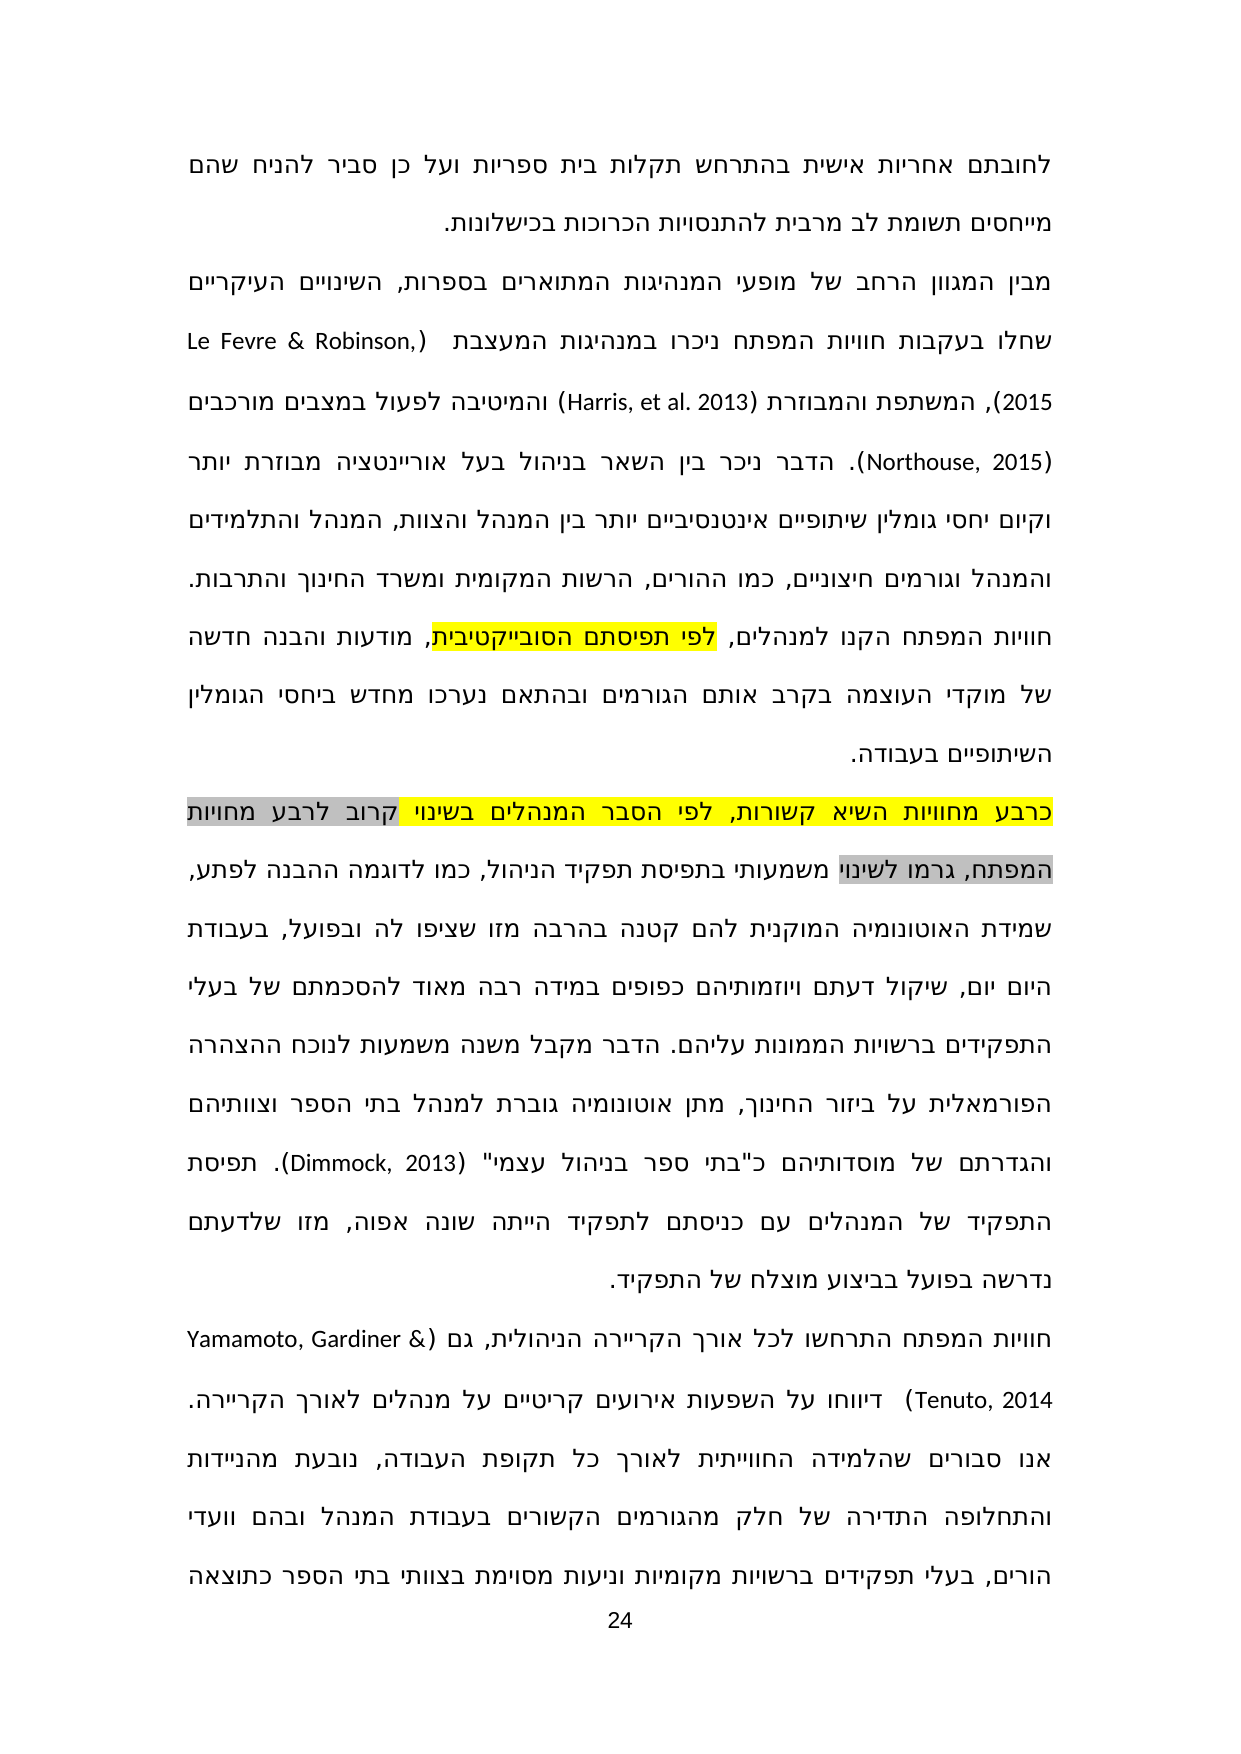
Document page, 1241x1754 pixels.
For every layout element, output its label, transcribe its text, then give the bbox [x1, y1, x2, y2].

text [187, 1323, 1053, 1590]
text מבין המגוון הרחב של מופעי המנהיגות המתוארים בספרות, השינויים העיקריים שחלו בעקבות חוויות המפתח ניכרו במנהיגות המעצבת (Le Fevre & Robinson, 2015), המשתפת והמבוזרת (Harris, et al. 2013) והמיטיבה לפעול במצבים מורכבים (Northouse, 2015). הדבר ניכר בין השאר בניהול בעל אוריינטציה מבוזרת יותר וקיום יחסי גומלין שיתופיים אינטנסיביים יותר בין המנהל והצוות, המנהל והתלמידים והמנהל וגורמים חיצוניים, כמו ההורים, הרשות המקומית ומשרד החינוך והתרבות. חוויות המפתח הקנו למנהלים, לפי תפיסתם הסובייקטיבית, מודעות והבנה חדשה של מוקדי העוצמה בקרב אותם הגורמים ובהתאם נערכו מחדש ביחסי הגומלין השיתופיים בעבודה. [187, 267, 1053, 768]
text כרבע מחוויות השיא קשורות, לפי הסבר המנהלים בשינוי קרוב לרבע מחויות המפתח, גרמו לשינוי משמעותי בתפיסת תפקיד הניהול, כמו לדוגמה ההבנה לפתע, שמידת האוטונומיה המוקנית להם קטנה בהרבה מזו שציפו לה ובפועל, בעבודת היום יום, שיקול דעתם ויוזמותיהם כפופים במידה רבה מאוד להסכמתם של בעלי התפקידים ברשויות הממונות עליהם. הדבר מקבל משנה משמעות לנוכח ההצהרה הפורמאלית על ביזור החינוך, מתן אוטונומיה גוברת למנהל בתי הספר וצוותיהם והגדרתם של מוסדותיהם כ"בתי ספר בניהול עצמי" (Dimmock, 2013). תפיסת התפקיד של המנהלים עם כניסתם לתפקיד הייתה שונה אפוה, מזו שלדעתם נדרשה בפועל בביצוע מוצלח של התפקיד. [187, 826, 1053, 1294]
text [187, 150, 1053, 237]
